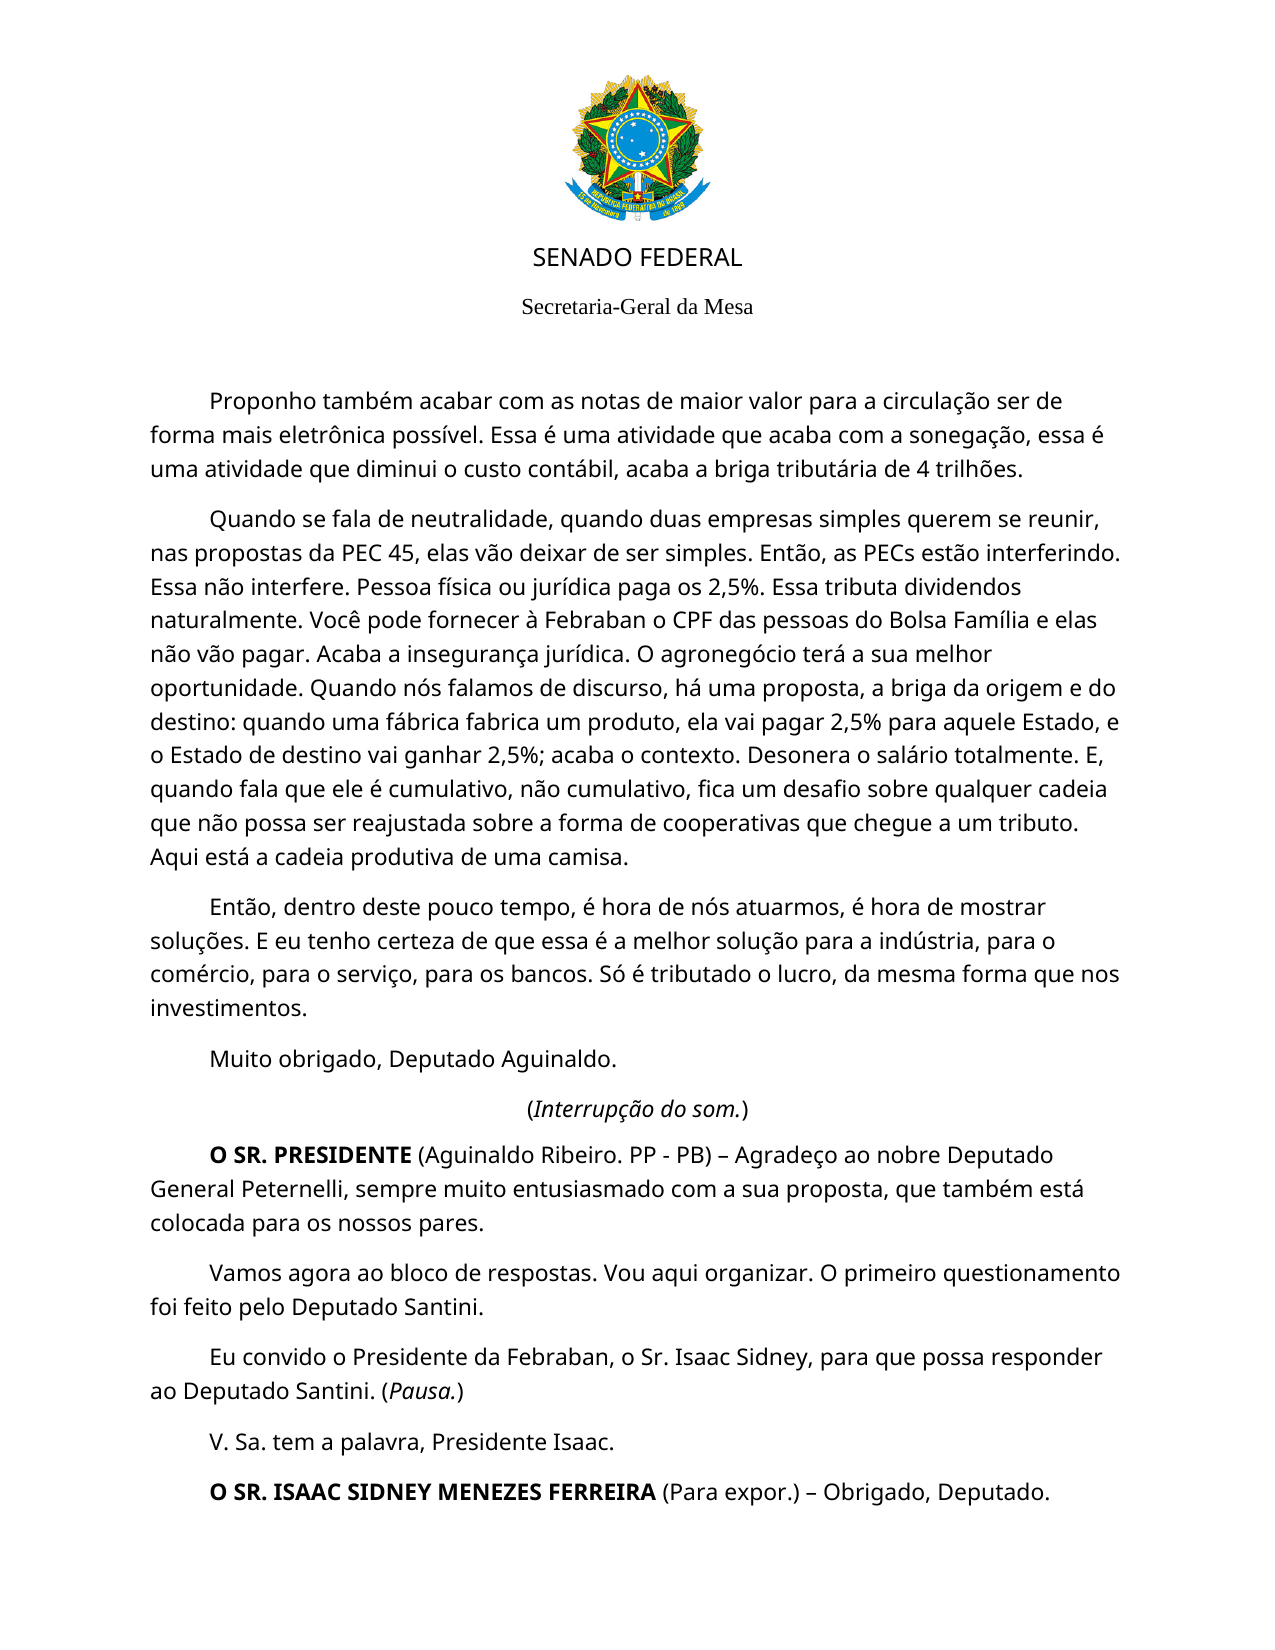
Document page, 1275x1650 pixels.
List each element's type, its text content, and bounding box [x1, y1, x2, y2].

text Quando se fala de neutralidade, quando duas empresas simples querem se reunir, nas propostas da PEC 45, elas vão deixar de ser simples. Então, as PECs estão interferindo. Essa não interfere. Pessoa física ou jurídica paga os 2,5%. Essa tributa dividendos naturalmente. Você pode fornecer à Febraban o CPF das pessoas do Bolsa Família e elas não vão pagar. Acaba a insegurança jurídica. O agronegócio terá a sua melhor oportunidade. Quando nós falamos de discurso, há uma proposta, a briga da origem e do destino: quando uma fábrica fabrica um produto, ela vai pagar 2,5% para aquele Estado, e o Estado de destino vai ganhar 2,5%; acaba o contexto. Desonera o salário totalmente. E, quando fala que ele é cumulativo, não cumulativo, fica um desafio sobre qualquer cadeia que não possa ser reajustada sobre a forma de cooperativas que chegue a um tributo. Aqui está a cadeia produtiva de uma camisa. [150, 503, 1125, 872]
text Eu convido o Presidente da Febraban, o Sr. Isaac Sidney, para que possa responder ao Deputado Santini. (Pausa.) [150, 1341, 1125, 1406]
text O SR. PRESIDENTE (Aguinaldo Ribeiro. PP - PB) – Agradeço ao nobre Deputado General Peternelli, sempre muito entusiasmado com a sua proposta, que também está colocada para os nossos pares. [150, 1139, 1125, 1238]
text O SR. ISAAC SIDNEY MENEZES FERREIRA (Para expor.) – Obrigado, Deputado. [150, 1476, 1125, 1507]
text V. Sa. tem a palavra, Presidente Isaac. [150, 1425, 1125, 1457]
text Então, dentro deste pouco tempo, é hora de nós atuarmos, é hora de mostrar soluções. E eu tenho certeza de que essa é a melhor solução para a indústria, para o comércio, para o serviço, para os bancos. Só é tributado o lucro, da mesma forma que nos investimentos. [150, 891, 1125, 1023]
picture [564, 75, 711, 221]
text Muito obrigado, Deputado Aguinaldo. [150, 1042, 1125, 1074]
text Proponho também acabar com as notas de maior valor para a circulação ser de forma mais eletrônica possível. Essa é uma atividade que acaba com a sonegação, essa é uma atividade que diminui o custo contábil, acaba a briga tributária de 4 trilhões. [150, 385, 1125, 484]
text Vamos agora ao bloco de respostas. Vou aqui organizar. O primeiro questionamento foi feito pelo Deputado Santini. [150, 1257, 1125, 1322]
text (Interrupção do som.) [150, 1093, 1125, 1124]
